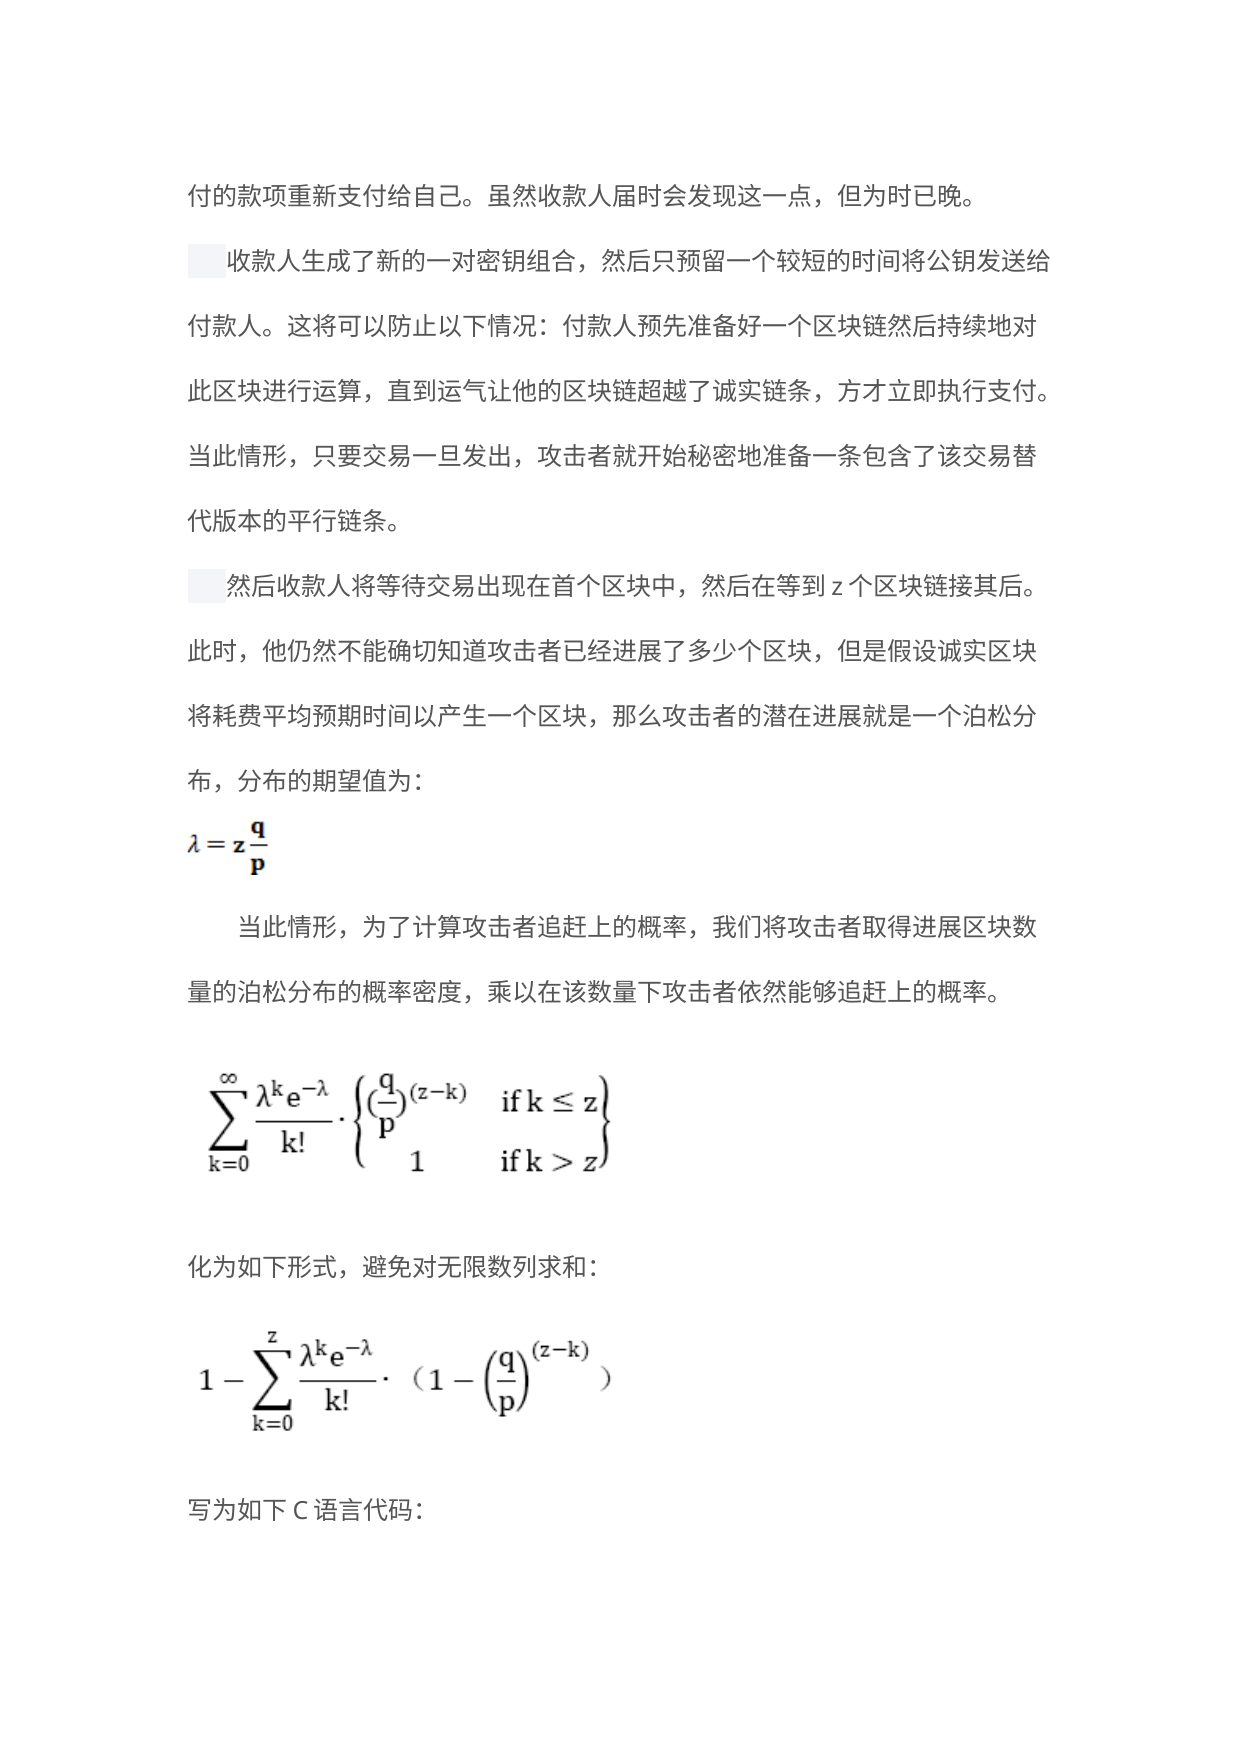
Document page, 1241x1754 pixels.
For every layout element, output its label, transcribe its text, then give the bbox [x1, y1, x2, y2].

text 当此情形，为了计算攻击者追赶上的概率，我们将攻击者取得进展区块数量的泊松分布的概率密度，乘以在该数量下攻击者依然能够追赶上的概率。 [187, 893, 1053, 1023]
picture [187, 1030, 632, 1206]
picture [187, 1306, 632, 1453]
picture [187, 819, 270, 875]
text 化为如下形式，避免对无限数列求和： [187, 1233, 1053, 1298]
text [187, 162, 1053, 812]
text 写为如下C语言代码： [187, 1476, 1053, 1541]
